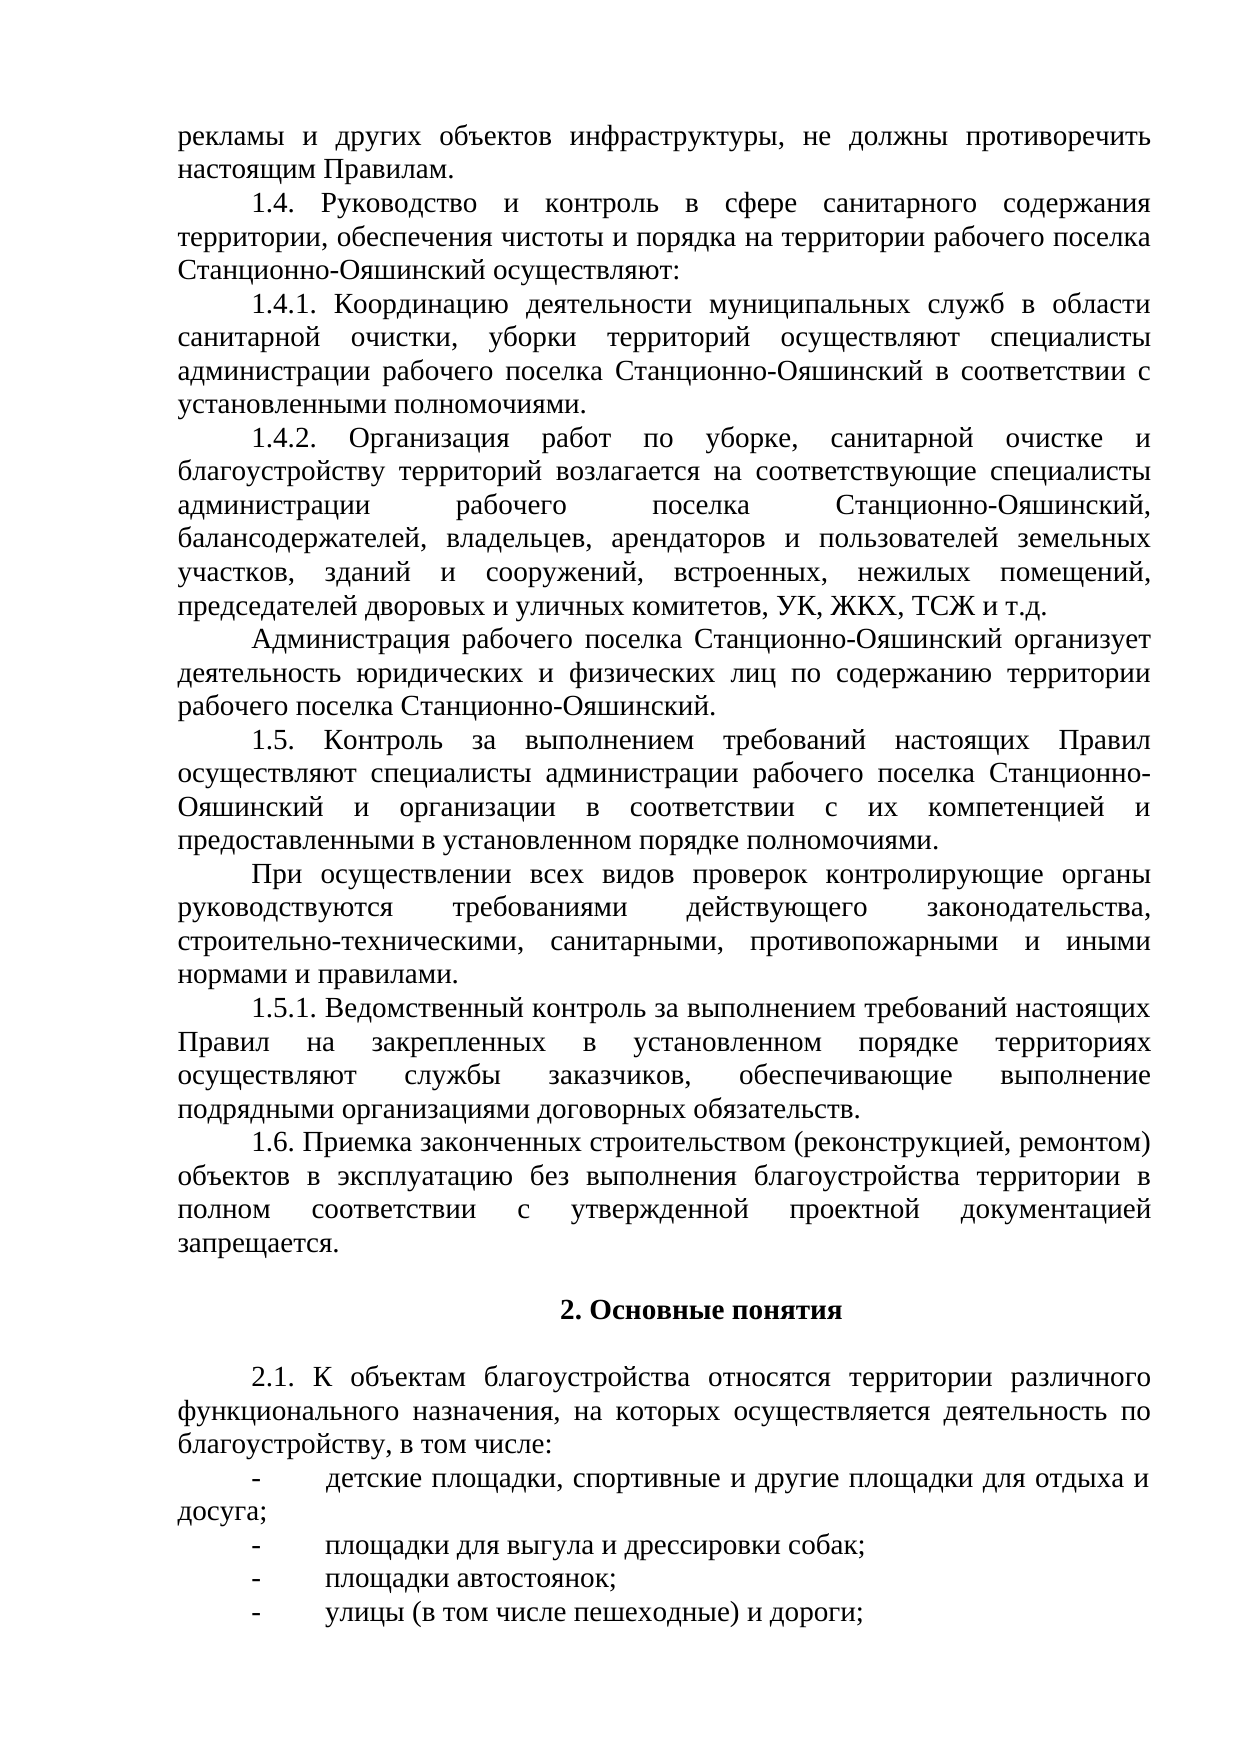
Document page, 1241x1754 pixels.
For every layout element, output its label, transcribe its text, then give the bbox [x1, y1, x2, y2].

text - улицы (в том числе пешеходные) и дороги; [177, 1594, 1152, 1627]
text При осуществлении всех видов проверок контролирующие органы руководствуются требованиями действующего законодательства, строительно-техническими, санитарными, противопожарными и иными нормами и правилами. [177, 856, 1152, 990]
text 1.6. Приемка законченных строительством (реконструкцией, ремонтом) объектов в эксплуатацию без выполнения благоустройства территории в полном соответствии с утвержденной проектной документацией запрещается. [177, 1124, 1152, 1258]
text 1.5. Контроль за выполнением требований настоящих Правил осуществляют специалисты администрации рабочего поселка Станционно-Ояшинский и организации в соответствии с их компетенцией и предоставленными в установленном порядке полномочиями. [177, 722, 1152, 856]
text - площадки автостоянок; [177, 1560, 1152, 1594]
text 1.4. Руководство и контроль в сфере санитарного содержания территории, обеспечения чистоты и порядка на территории рабочего поселка Станционно-Ояшинский осуществляют: [177, 185, 1152, 286]
text 2. Основные понятия [177, 1292, 1152, 1326]
text Администрация рабочего поселка Станционно-Ояшинский организует деятельность юридических и физических лиц по содержанию территории рабочего поселка Станционно-Ояшинский. [177, 621, 1152, 722]
text 1.5.1. Ведомственный контроль за выполнением требований настоящих Правил на закрепленных в установленном порядке территориях осуществляют службы заказчиков, обеспечивающие выполнение подрядными организациями договорных обязательств. [177, 990, 1152, 1124]
text 2.1. К объектам благоустройства относятся территории различного функционального назначения, на которых осуществляется деятельность по благоустройству, в том числе: [177, 1359, 1152, 1460]
text - площадки для выгула и дрессировки собак; [177, 1527, 1152, 1560]
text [177, 118, 1152, 185]
text 1.4.1. Координацию деятельности муниципальных служб в области санитарной очистки, уборки территорий осуществляют специалисты администрации рабочего поселка Станционно-Ояшинский в соответствии с установленными полномочиями. [177, 286, 1152, 420]
text - детские площадки, спортивные и другие площадки для отдыха и досуга; [177, 1460, 1152, 1527]
text 1.4.2. Организация работ по уборке, санитарной очистке и благоустройству территорий возлагается на соответствующие специалисты администрации рабочего поселка Станционно-Ояшинский, балансодержателей, владельцев, арендаторов и пользователей земельных участков, зданий и сооружений, встроенных, нежилых помещений, председателей дворовых и уличных комитетов, УК, ЖКХ, ТСЖ и т.д. [177, 420, 1152, 621]
